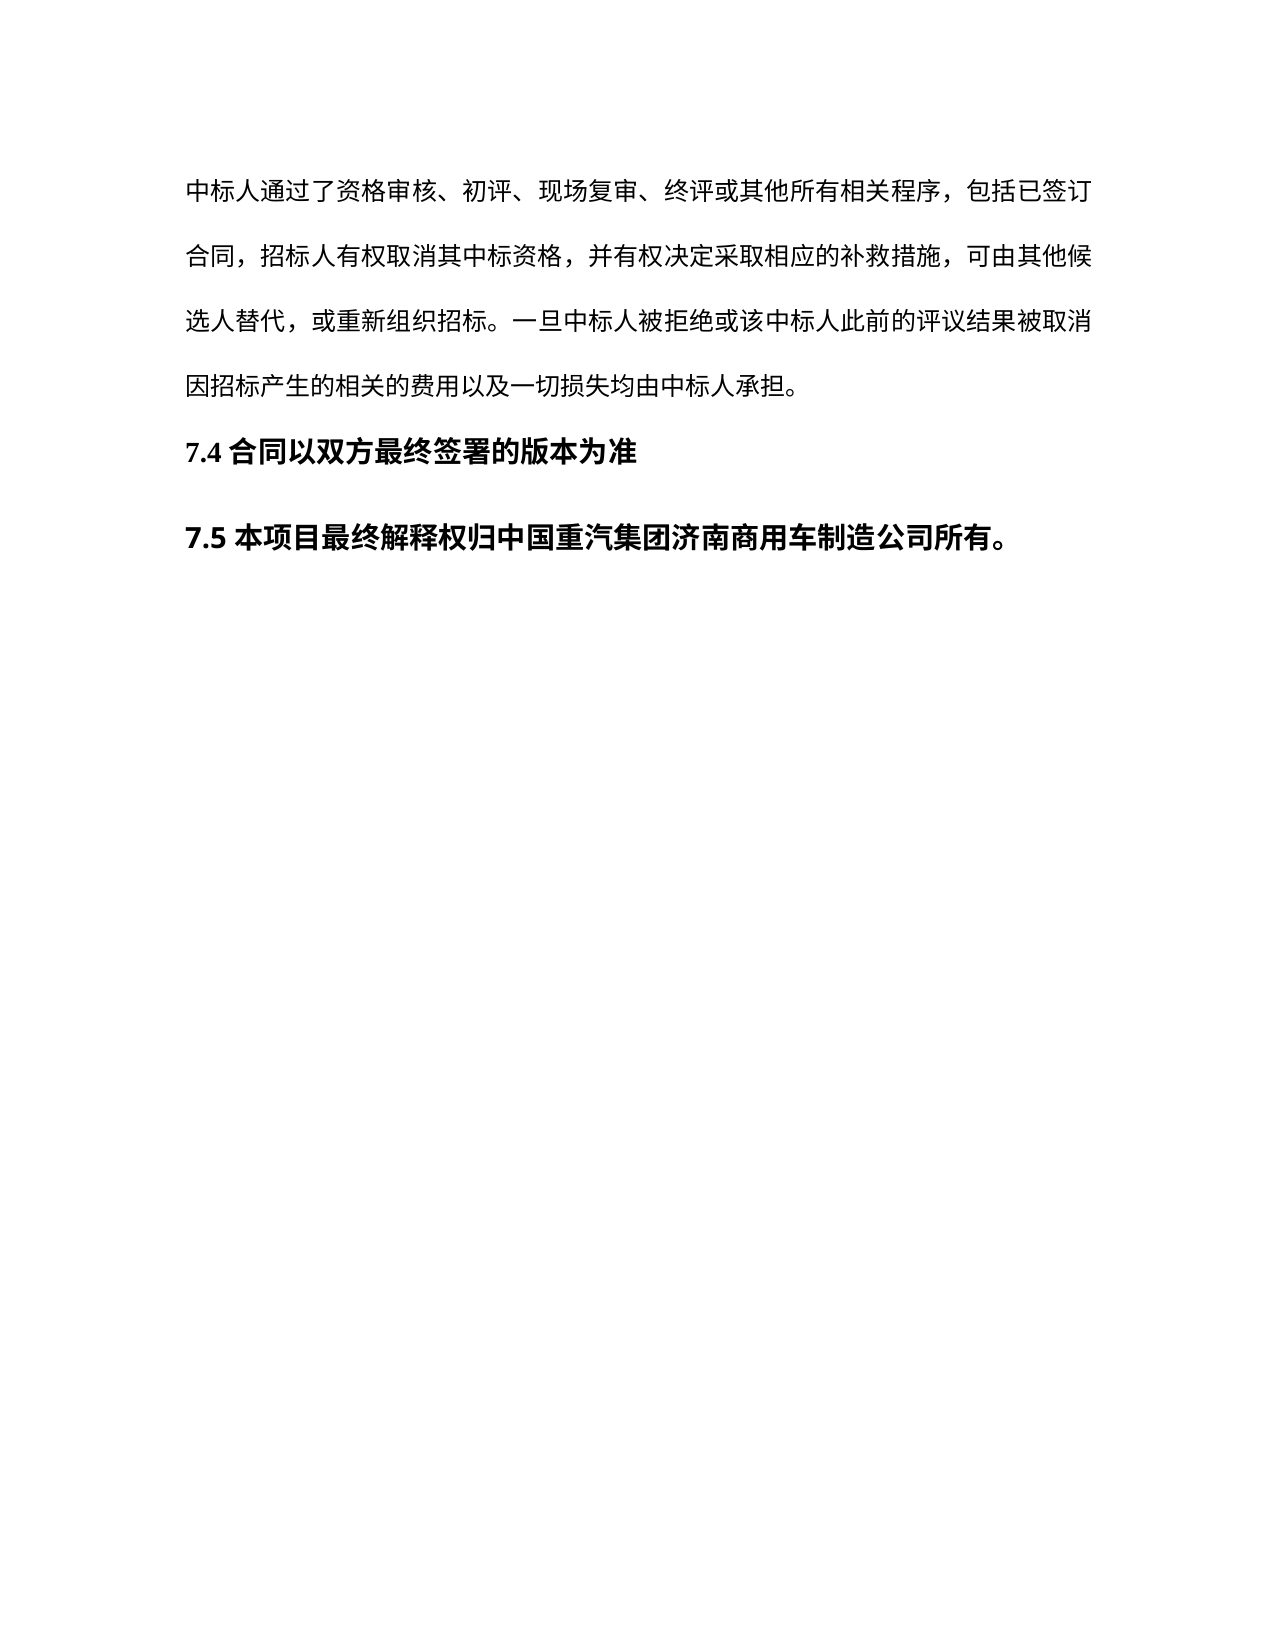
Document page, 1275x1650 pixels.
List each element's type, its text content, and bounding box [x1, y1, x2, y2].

list 7.5 本项目最终解释权归中国重汽集团济南商用车制造公司所有。 [185, 503, 1092, 568]
text 合同以双方最终签署的版本为准 [185, 417, 1092, 482]
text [185, 157, 1092, 417]
